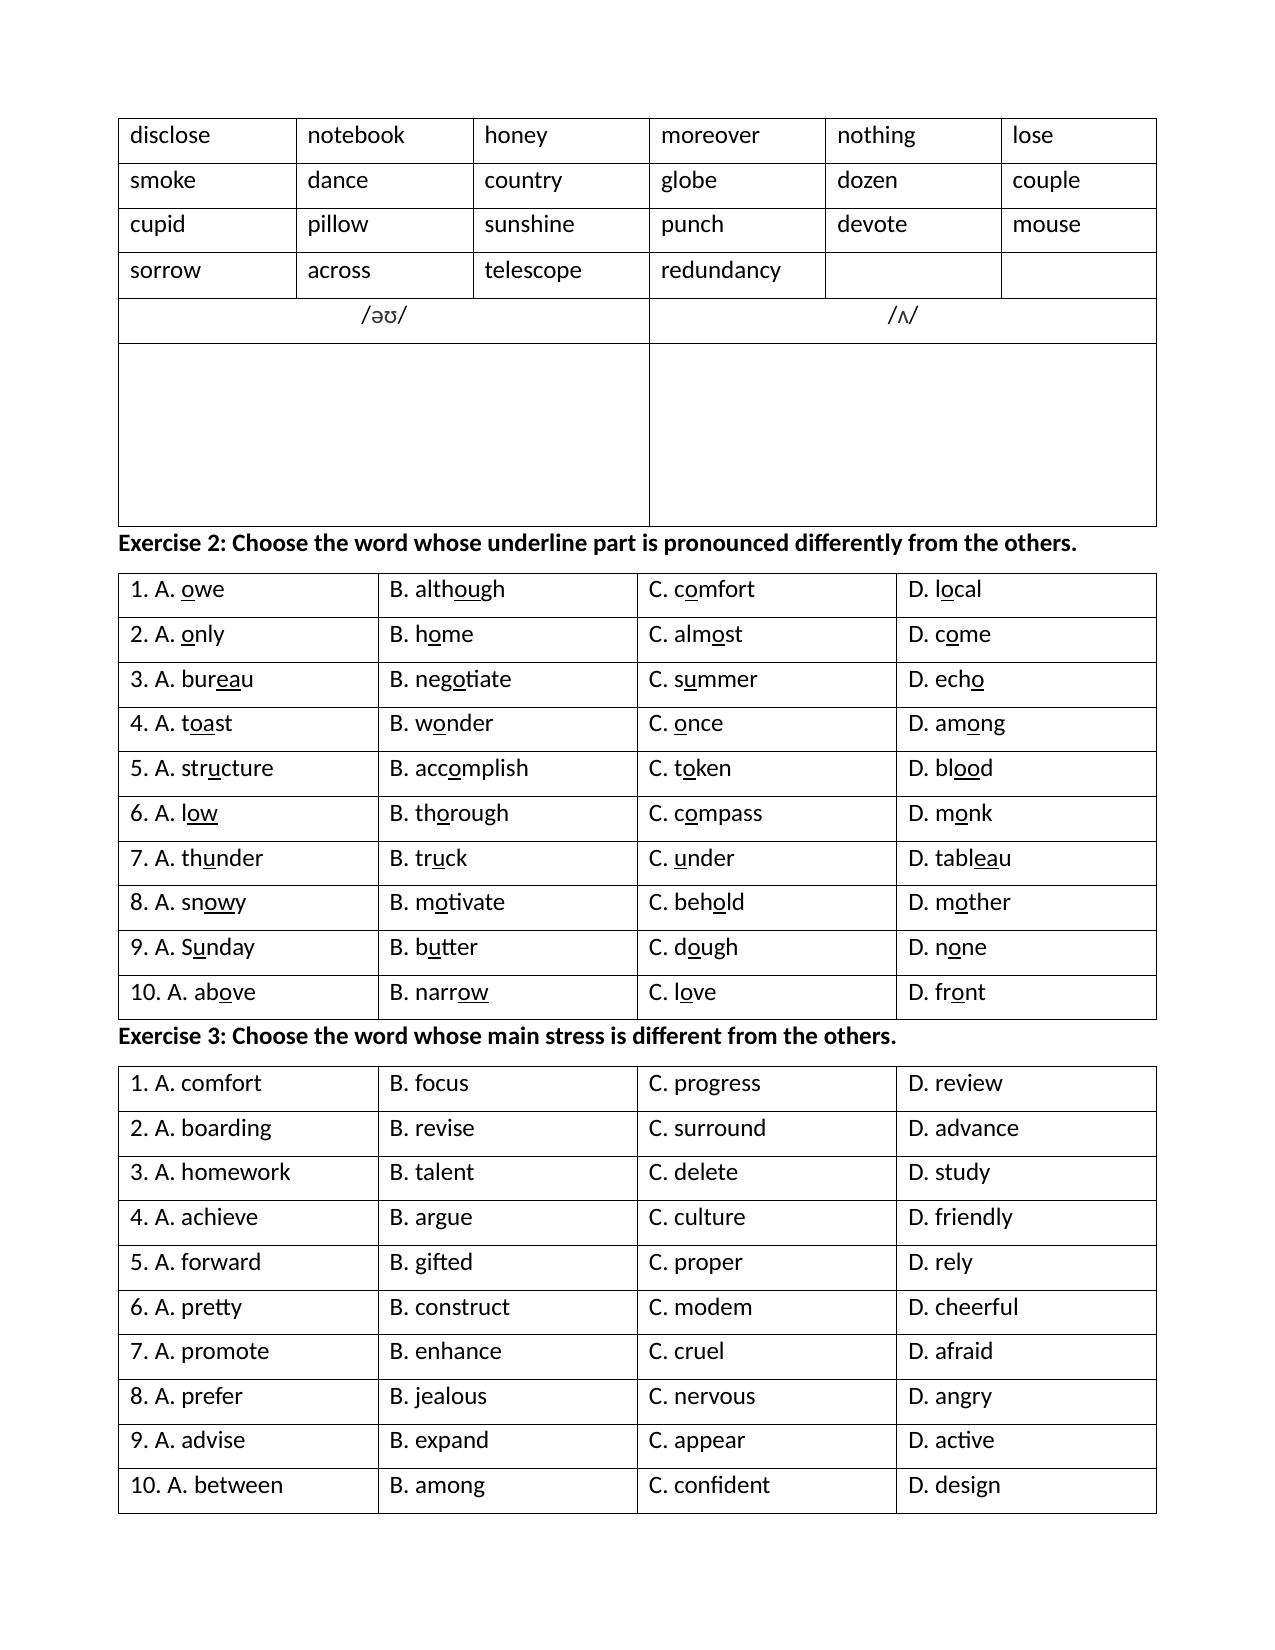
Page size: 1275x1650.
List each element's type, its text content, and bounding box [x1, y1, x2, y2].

table_cell country [474, 164, 649, 207]
table_header D. local [897, 574, 1156, 617]
table_cell C. almost [638, 618, 896, 662]
table_cell devote [826, 209, 1001, 252]
table_cell 8. A. snowy [119, 886, 378, 930]
table_cell 10. A. above [119, 976, 378, 1019]
table_cell C. token [638, 752, 896, 796]
table_cell [119, 344, 649, 526]
table_header C. comfort [638, 574, 896, 617]
table_header honey [474, 119, 649, 163]
table_cell across [297, 253, 473, 298]
table_cell D. angry [897, 1380, 1156, 1424]
table_header C. progress [638, 1067, 896, 1111]
table_cell 3. A. homework [119, 1157, 378, 1200]
table_cell B. negotiate [379, 663, 637, 707]
table_cell [826, 253, 1001, 298]
table_cell D. monk [897, 797, 1156, 841]
table_cell B. accomplish [379, 752, 637, 796]
table_cell B. enhance [379, 1335, 637, 1379]
table_cell 2. A. only [119, 618, 378, 662]
table_cell 7. A. thunder [119, 842, 378, 885]
table_cell D. friendly [897, 1201, 1156, 1245]
table_cell C. nervous [638, 1380, 896, 1424]
table_cell C. modem [638, 1291, 896, 1334]
table_cell /əʊ/ [119, 299, 649, 343]
table_cell D. tableau [897, 842, 1156, 885]
table_cell B. among [379, 1469, 637, 1513]
table_cell C. compass [638, 797, 896, 841]
table_cell C. under [638, 842, 896, 885]
table_cell D. front [897, 976, 1156, 1019]
table_cell B. construct [379, 1291, 637, 1334]
table_cell C. culture [638, 1201, 896, 1245]
table_cell C. behold [638, 886, 896, 930]
table_cell C. proper [638, 1246, 896, 1289]
table_cell B. truck [379, 842, 637, 885]
table_cell C. confident [638, 1469, 896, 1513]
table_cell D. blood [897, 752, 1156, 796]
table_cell telescope [474, 253, 649, 298]
table_header notebook [297, 119, 473, 163]
table_cell 4. A. toast [119, 708, 378, 751]
table_cell B. motivate [379, 886, 637, 930]
table_cell 7. A. promote [119, 1335, 378, 1379]
table_header B. although [379, 574, 637, 617]
table_cell D. among [897, 708, 1156, 751]
table_cell C. delete [638, 1157, 896, 1200]
table_cell 9. A. advise [119, 1425, 378, 1468]
table_header lose [1002, 119, 1156, 163]
table_cell smoke [119, 164, 296, 207]
table_cell C. appear [638, 1425, 896, 1468]
table_cell 5. A. structure [119, 752, 378, 796]
table_cell D. come [897, 618, 1156, 662]
table_cell D. active [897, 1425, 1156, 1468]
table_cell couple [1002, 164, 1156, 207]
table_header D. review [897, 1067, 1156, 1111]
table_cell 6. A. pretty [119, 1291, 378, 1334]
table_cell redundancy [650, 253, 825, 298]
table_cell 10. A. between [119, 1469, 378, 1513]
table_cell C. cruel [638, 1335, 896, 1379]
table_cell D. design [897, 1469, 1156, 1513]
table_cell 8. A. prefer [119, 1380, 378, 1424]
table_header B. focus [379, 1067, 637, 1111]
table_cell /ʌ/ [650, 299, 1156, 343]
table_cell D. echo [897, 663, 1156, 707]
table_cell sorrow [119, 253, 296, 298]
text Exercise 3: Choose the word whose main stress is different from the others. [118, 1020, 1157, 1051]
table_cell B. home [379, 618, 637, 662]
table_cell cupid [119, 209, 296, 252]
table_header nothing [826, 119, 1001, 163]
table_header moreover [650, 119, 825, 163]
table_cell B. jealous [379, 1380, 637, 1424]
table_cell B. thorough [379, 797, 637, 841]
table_cell C. summer [638, 663, 896, 707]
table_cell C. surround [638, 1112, 896, 1156]
table_cell 3. A. bureau [119, 663, 378, 707]
table_cell punch [650, 209, 825, 252]
table_cell C. once [638, 708, 896, 751]
table_cell dance [297, 164, 473, 207]
table_cell B. argue [379, 1201, 637, 1245]
table_cell 2. A. boarding [119, 1112, 378, 1156]
table_cell 6. A. low [119, 797, 378, 841]
table_cell B. revise [379, 1112, 637, 1156]
table_cell D. rely [897, 1246, 1156, 1289]
table_cell D. mother [897, 886, 1156, 930]
table_cell B. butter [379, 931, 637, 975]
table_cell dozen [826, 164, 1001, 207]
table_cell mouse [1002, 209, 1156, 252]
table_cell B. expand [379, 1425, 637, 1468]
table_cell D. afraid [897, 1335, 1156, 1379]
table_header disclose [119, 119, 296, 163]
table_cell B. wonder [379, 708, 637, 751]
table_cell 9. A. Sunday [119, 931, 378, 975]
text Exercise 2: Choose the word whose underline part is pronounced differently from the others. [118, 527, 1157, 557]
table_cell [1002, 253, 1156, 298]
table_cell C. love [638, 976, 896, 1019]
table_cell B. narrow [379, 976, 637, 1019]
table_cell 4. A. achieve [119, 1201, 378, 1245]
table_cell C. dough [638, 931, 896, 975]
table_cell D. cheerful [897, 1291, 1156, 1334]
table_cell D. advance [897, 1112, 1156, 1156]
table_header 1. A. comfort [119, 1067, 378, 1111]
table_cell globe [650, 164, 825, 207]
table_cell 5. A. forward [119, 1246, 378, 1289]
table_cell sunshine [474, 209, 649, 252]
table_cell pillow [297, 209, 473, 252]
table_cell D. study [897, 1157, 1156, 1200]
table_cell B. gifted [379, 1246, 637, 1289]
table_header 1. A. owe [119, 574, 378, 617]
table_cell [650, 344, 1156, 526]
table_cell B. talent [379, 1157, 637, 1200]
table_cell D. none [897, 931, 1156, 975]
